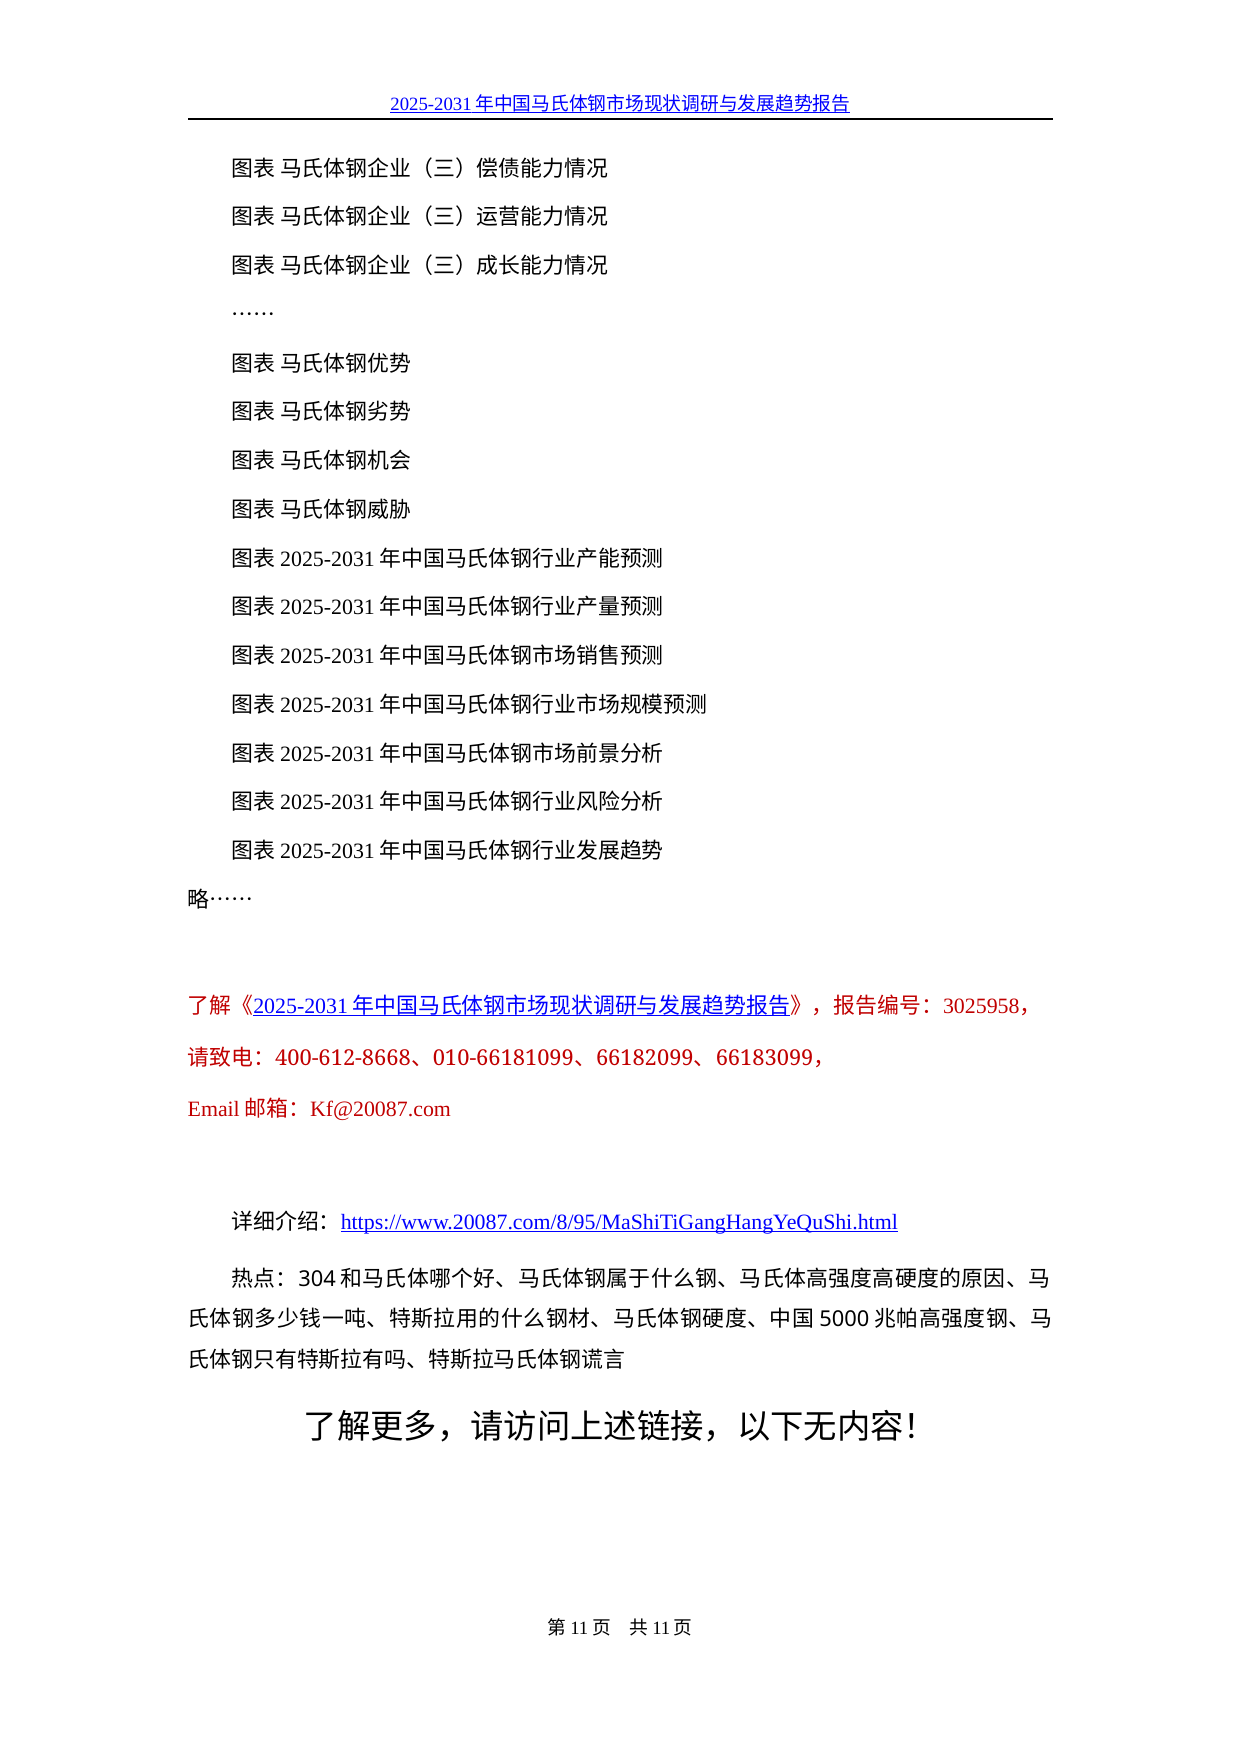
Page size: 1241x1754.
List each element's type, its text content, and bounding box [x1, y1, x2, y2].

title 了解更多，请访问上述链接，以下无内容！ [187, 1392, 1053, 1457]
text Email邮箱：Kf@20087.com [187, 1091, 1053, 1123]
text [187, 150, 1053, 914]
text 了解《2025-2031年中国马氏体钢市场现状调研与发展趋势报告》，报告编号：3025958， [187, 988, 1053, 1020]
text 请致电：400-612-8668、010-66181099、66182099、66183099， [187, 1039, 1053, 1072]
text 详细介绍：https://www.20087.com/8/95/MaShiTiGangHangYeQuShi.html [187, 1204, 1053, 1236]
text 热点：304和马氏体哪个好、马氏体钢属于什么钢、马氏体高强度高硬度的原因、马氏体钢多少钱一吨、特斯拉用的什么钢材、马氏体钢硬度、中国5000兆帕高强度钢、马氏体钢只有特斯拉有吗、特斯拉马氏体钢谎言 [187, 1261, 1053, 1374]
